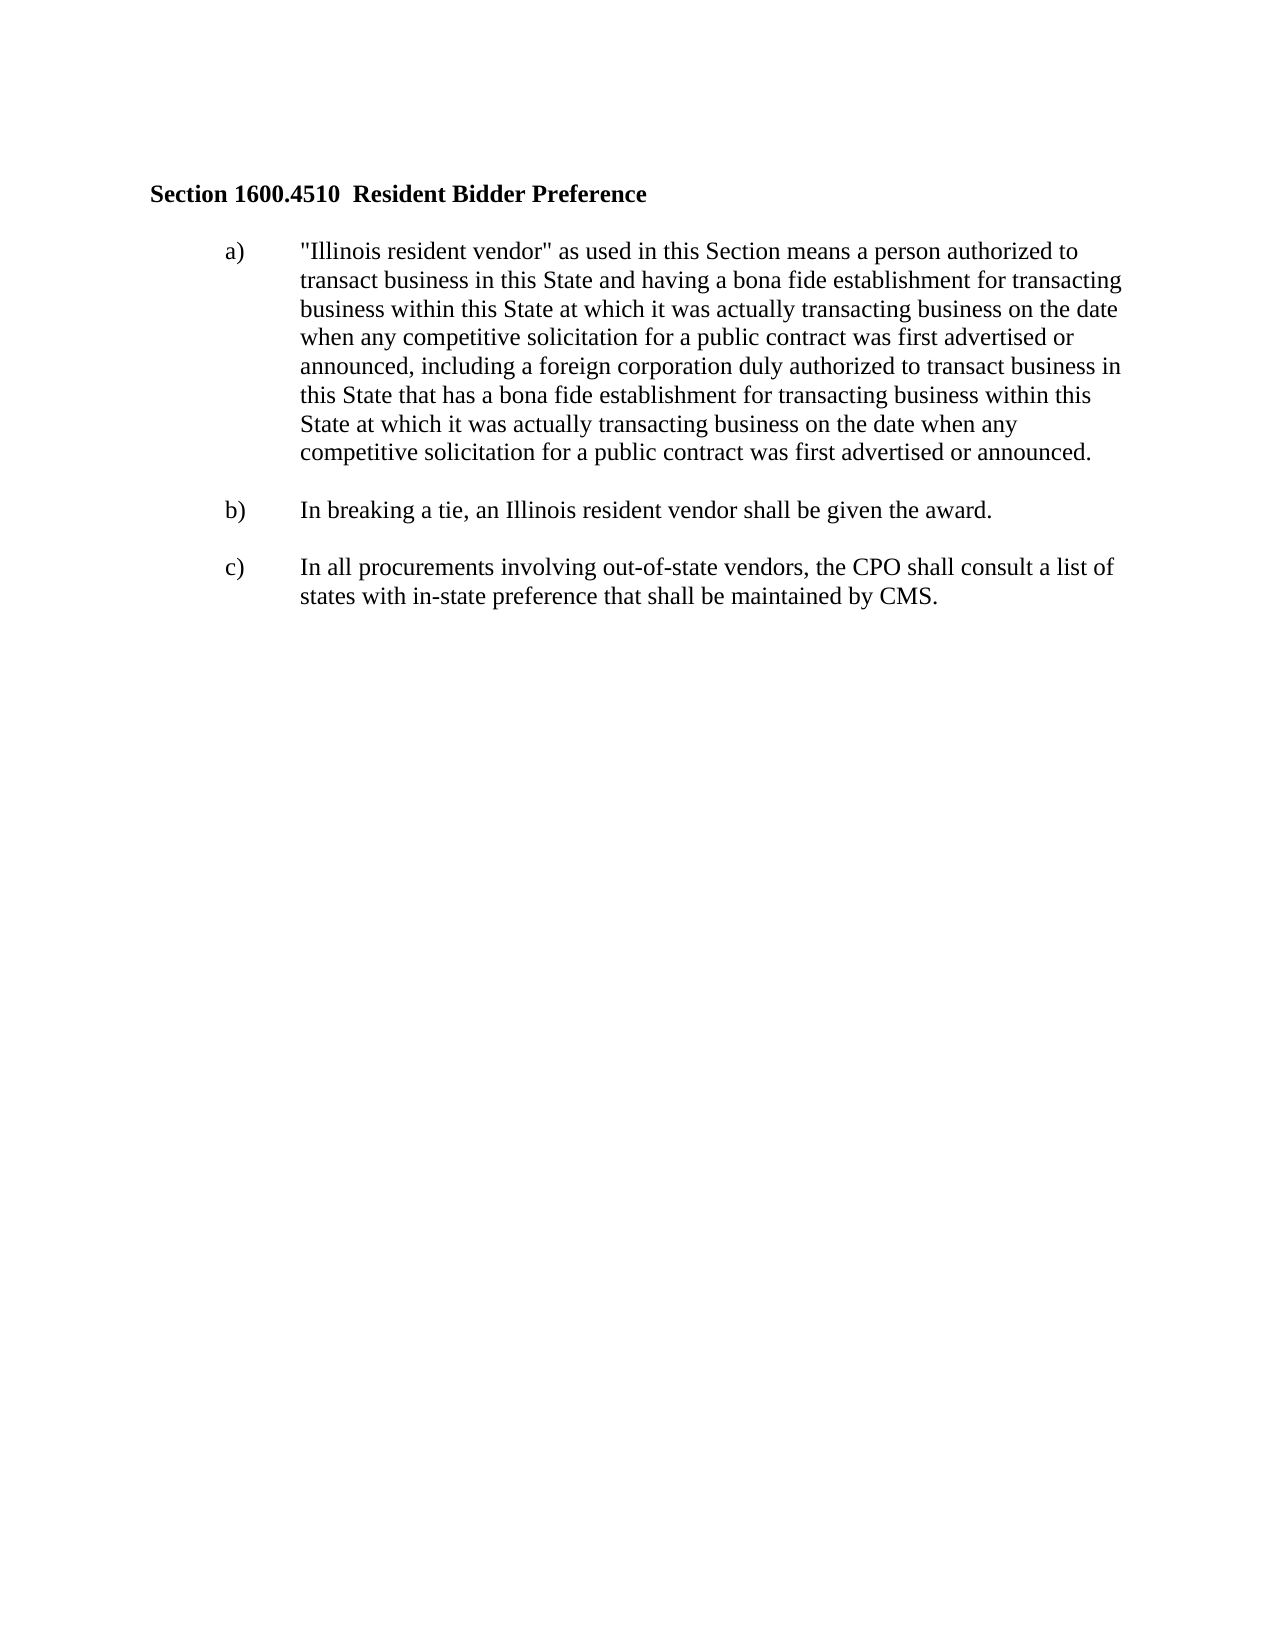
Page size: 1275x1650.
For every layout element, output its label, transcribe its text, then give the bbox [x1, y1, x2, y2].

text b) In breaking a tie, an Illinois resident vendor shall be given the award. [225, 495, 1125, 524]
text c) In all procurements involving out-of-state vendors, the CPO shall consult a list of states with in-state preference that shall be maintained by CMS. [225, 552, 1125, 610]
text a) "Illinois resident vendor" as used in this Section means a person authorized to transact business in this State and having a bona fide establishment for transacting business within this State at which it was actually transacting business on the date when any competitive solicitation for a public contract was first advertised or announced, including a foreign corporation duly authorized to transact business in this State that has a bona fide establishment for transacting business within this State at which it was actually transacting business on the date when any competitive solicitation for a public contract was first advertised or announced. [225, 236, 1125, 466]
text Section 1600.4510 Resident Bidder Preference [150, 179, 1125, 207]
